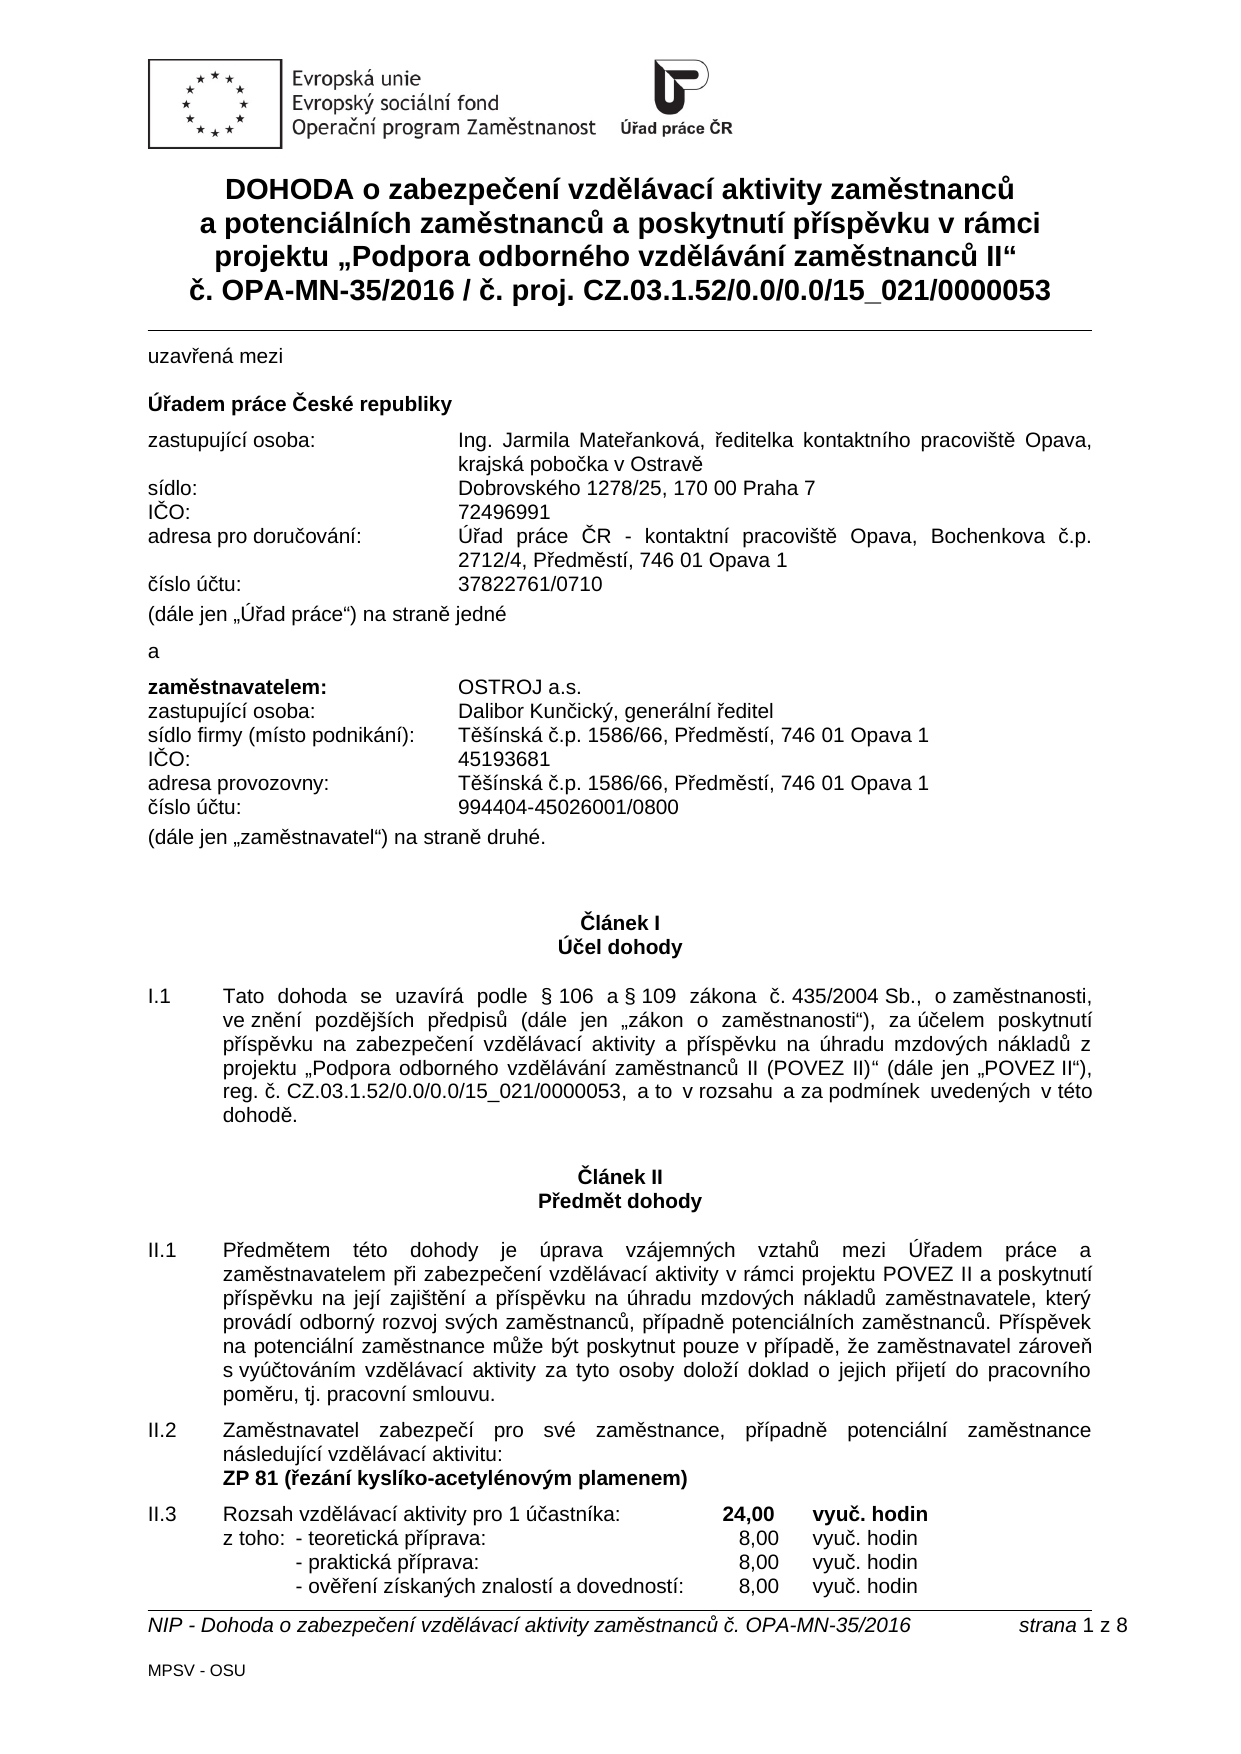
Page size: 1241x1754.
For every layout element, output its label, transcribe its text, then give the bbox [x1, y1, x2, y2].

text Úřadem práce České republiky [148, 392, 1092, 416]
text Předmětem této dohody je úprava vzájemných vztahů mezi Úřadem práce a zaměstnavatelem při zabezpečení vzdělávací aktivity v rámci projektu POVEZ II a poskytnutí příspěvku na její zajištění a příspěvku na úhradu mzdových nákladů zaměstnavatele, který provádí odborný rozvoj svých zaměstnanců, případně potenciálních zaměstnanců. Příspěvek na potenciální zaměstnance může být poskytnut pouze v případě, že zaměstnavatel zároveň s vyúčtováním vzdělávací aktivity za tyto osoby doloží doklad o jejich přijetí do pracovního poměru, tj. pracovní smlouvu. [148, 1238, 1092, 1405]
text číslo účtu: 37822761/0710 [148, 572, 1092, 596]
text adresa pro doručování: Úřad práce ČR - kontaktní pracoviště Opava, Bochenkova č.p. 2712/4, Předměstí, 746 01 Opava 1 [148, 524, 1092, 572]
text Zaměstnavatel zabezpečí pro své zaměstnance, případně potenciální zaměstnance následující vzdělávací aktivitu: ZP 81 (řezání kyslíko-acetylénovým plamenem) [148, 1418, 1092, 1490]
text sídlo firmy (místo podnikání): Těšínská č.p. 1586/66, Předměstí, 746 01 Opava 1 [148, 723, 1092, 747]
text IČO: 45193681 [148, 747, 1092, 771]
list Tato dohoda se uzavírá podle § 106 a § 109 zákona č. 435/2004 Sb., o zaměstnanosti, ve znění pozdějších předpisů (dále jen „zákon o zaměstnanosti“), za účelem poskytnutí příspěvku na zabezpečení vzdělávací aktivity a příspěvku na úhradu mzdových nákladů z projektu „Podpora odborného vzdělávání zaměstnanců II (POVEZ II)“ (dále jen „POVEZ II“), reg. č. CZ.03.1.52/0.0/0.0/15_021/0000053, a to v rozsahu a za podmínek uvedených v této dohodě. [148, 983, 1092, 1127]
text Článek I [148, 911, 1092, 934]
text Předmět dohody [148, 1189, 1092, 1213]
text Článek II [148, 1165, 1092, 1189]
text adresa provozovny: Těšínská č.p. 1586/66, Předměstí, 746 01 Opava 1 [148, 771, 1092, 795]
text a [148, 639, 1092, 663]
text zastupující osoba: Dalibor Kunčický, generální ředitel [148, 699, 1092, 723]
text číslo účtu: 994404-45026001/0800 [148, 795, 1092, 819]
text IČO: 72496991 [148, 500, 1092, 524]
text Účel dohody [148, 934, 1092, 958]
text zastupující osoba: Ing. Jarmila Mateřanková, ředitelka kontaktního pracoviště Opava, krajská pobočka v Ostravě [148, 428, 1092, 476]
text Rozsah vzdělávací aktivity pro 1 účastníka: 24,00 vyuč. hodin z toho: - teoretická příprava: 8,00 vyuč. hodin - praktická příprava: 8,00 vyuč. hodin - ověření získaných znalostí a dovedností: 8,00 vyuč. hodin [148, 1502, 1092, 1598]
text (dále jen „Úřad práce“) na straně jedné [148, 602, 1092, 626]
picture [147, 59, 737, 149]
text (dále jen „zaměstnavatel“) na straně druhé. [148, 825, 1092, 849]
text sídlo: Dobrovského 1278/25, 170 00 Praha 7 [148, 476, 1092, 500]
text zaměstnavatelem: OSTROJ a.s. [148, 675, 1092, 699]
text DOHODA o zabezpečení vzdělávací aktivity zaměstnanců a potenciálních zaměstnanců a poskytnutí příspěvku v rámci projektu „Podpora odborného vzdělávání zaměstnanců II“ č. OPA-MN-35/2016 / č. proj. CZ.03.1.52/0.0/0.0/15_021/0000053 [148, 172, 1092, 306]
text uzavřená mezi [148, 331, 1092, 368]
